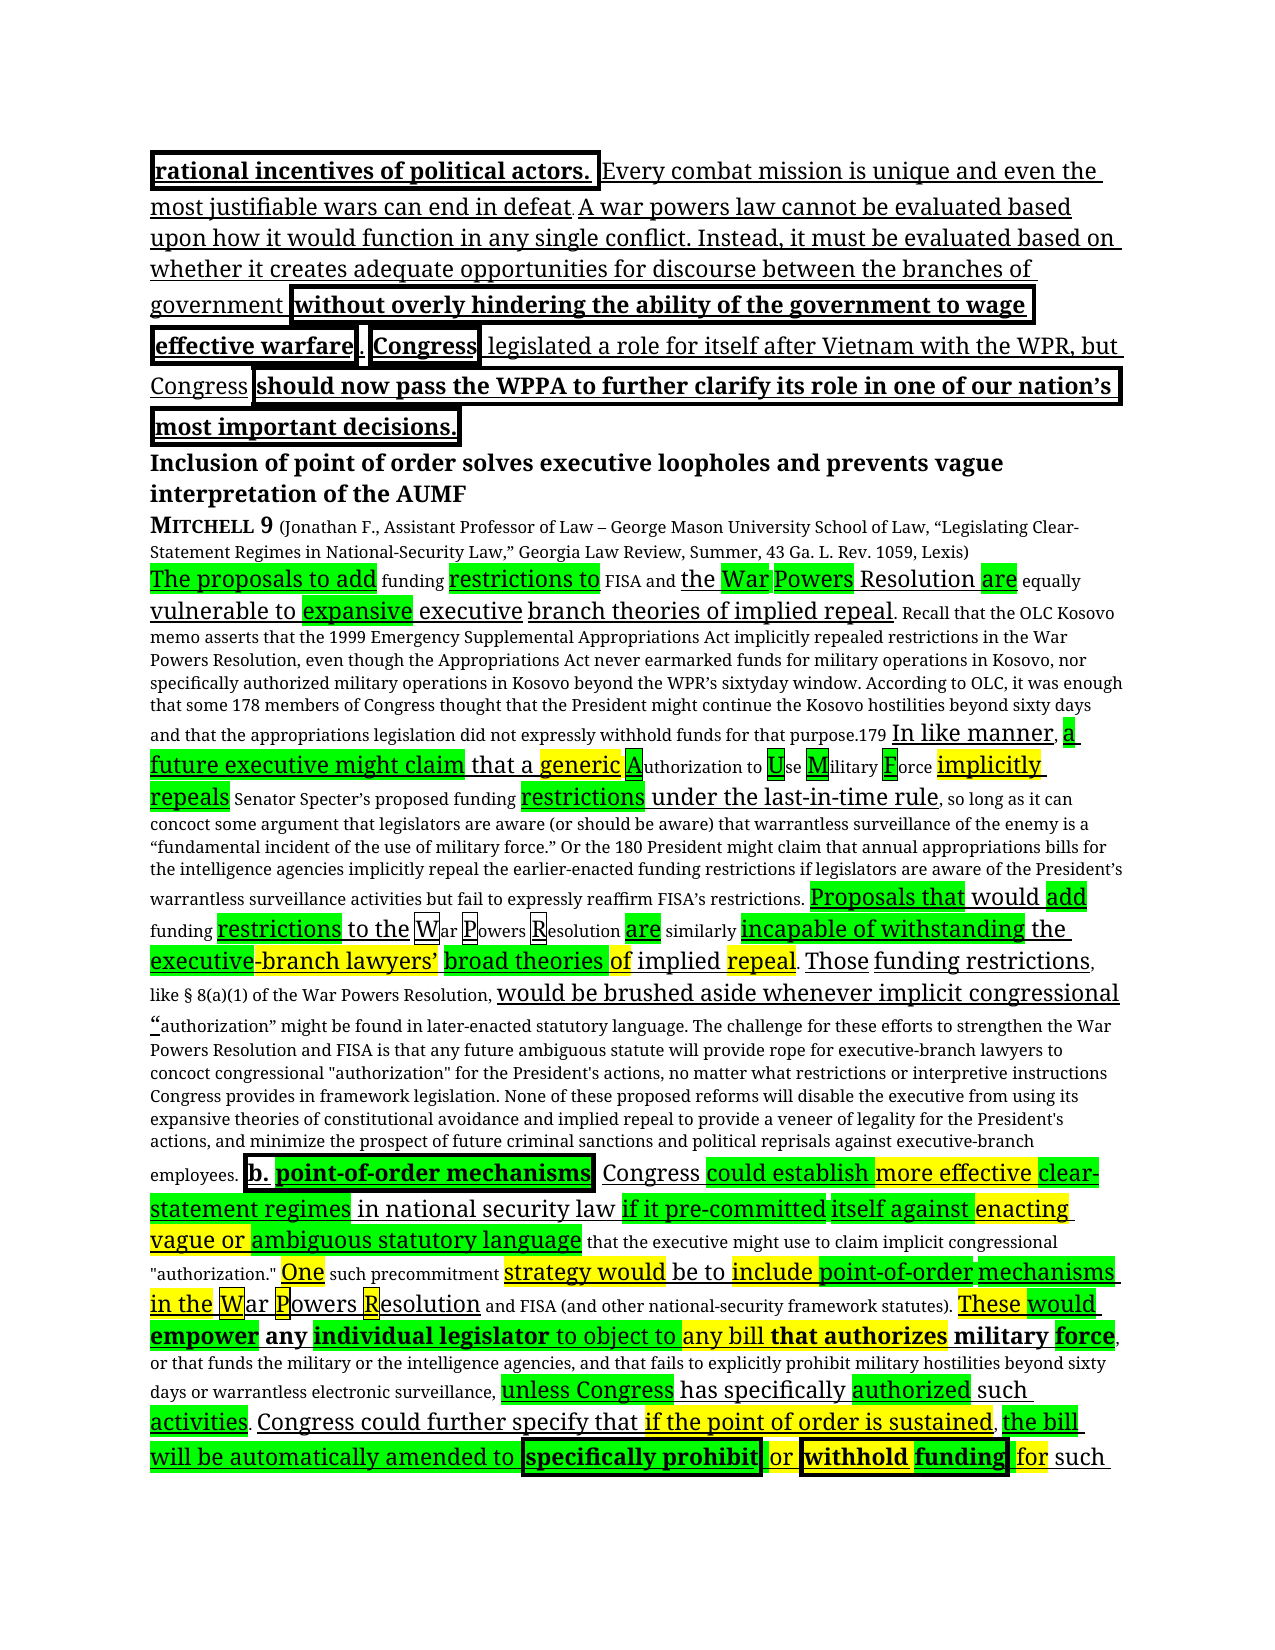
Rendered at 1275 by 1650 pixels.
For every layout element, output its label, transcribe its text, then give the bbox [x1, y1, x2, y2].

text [150, 150, 1125, 447]
subtitle Inclusion of point of order solves executive loopholes and prevents vague interpretation of the AUMF [150, 447, 1125, 509]
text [150, 563, 1125, 1477]
text Mitchell 9 (Jonathan F., Assistant Professor of Law – George Mason University School of Law, “Legislating Clear-Statement Regimes in National-Security Law,” Georgia Law Review, Summer, 43 Ga. L. Rev. 1059, Lexis) [150, 509, 1125, 563]
